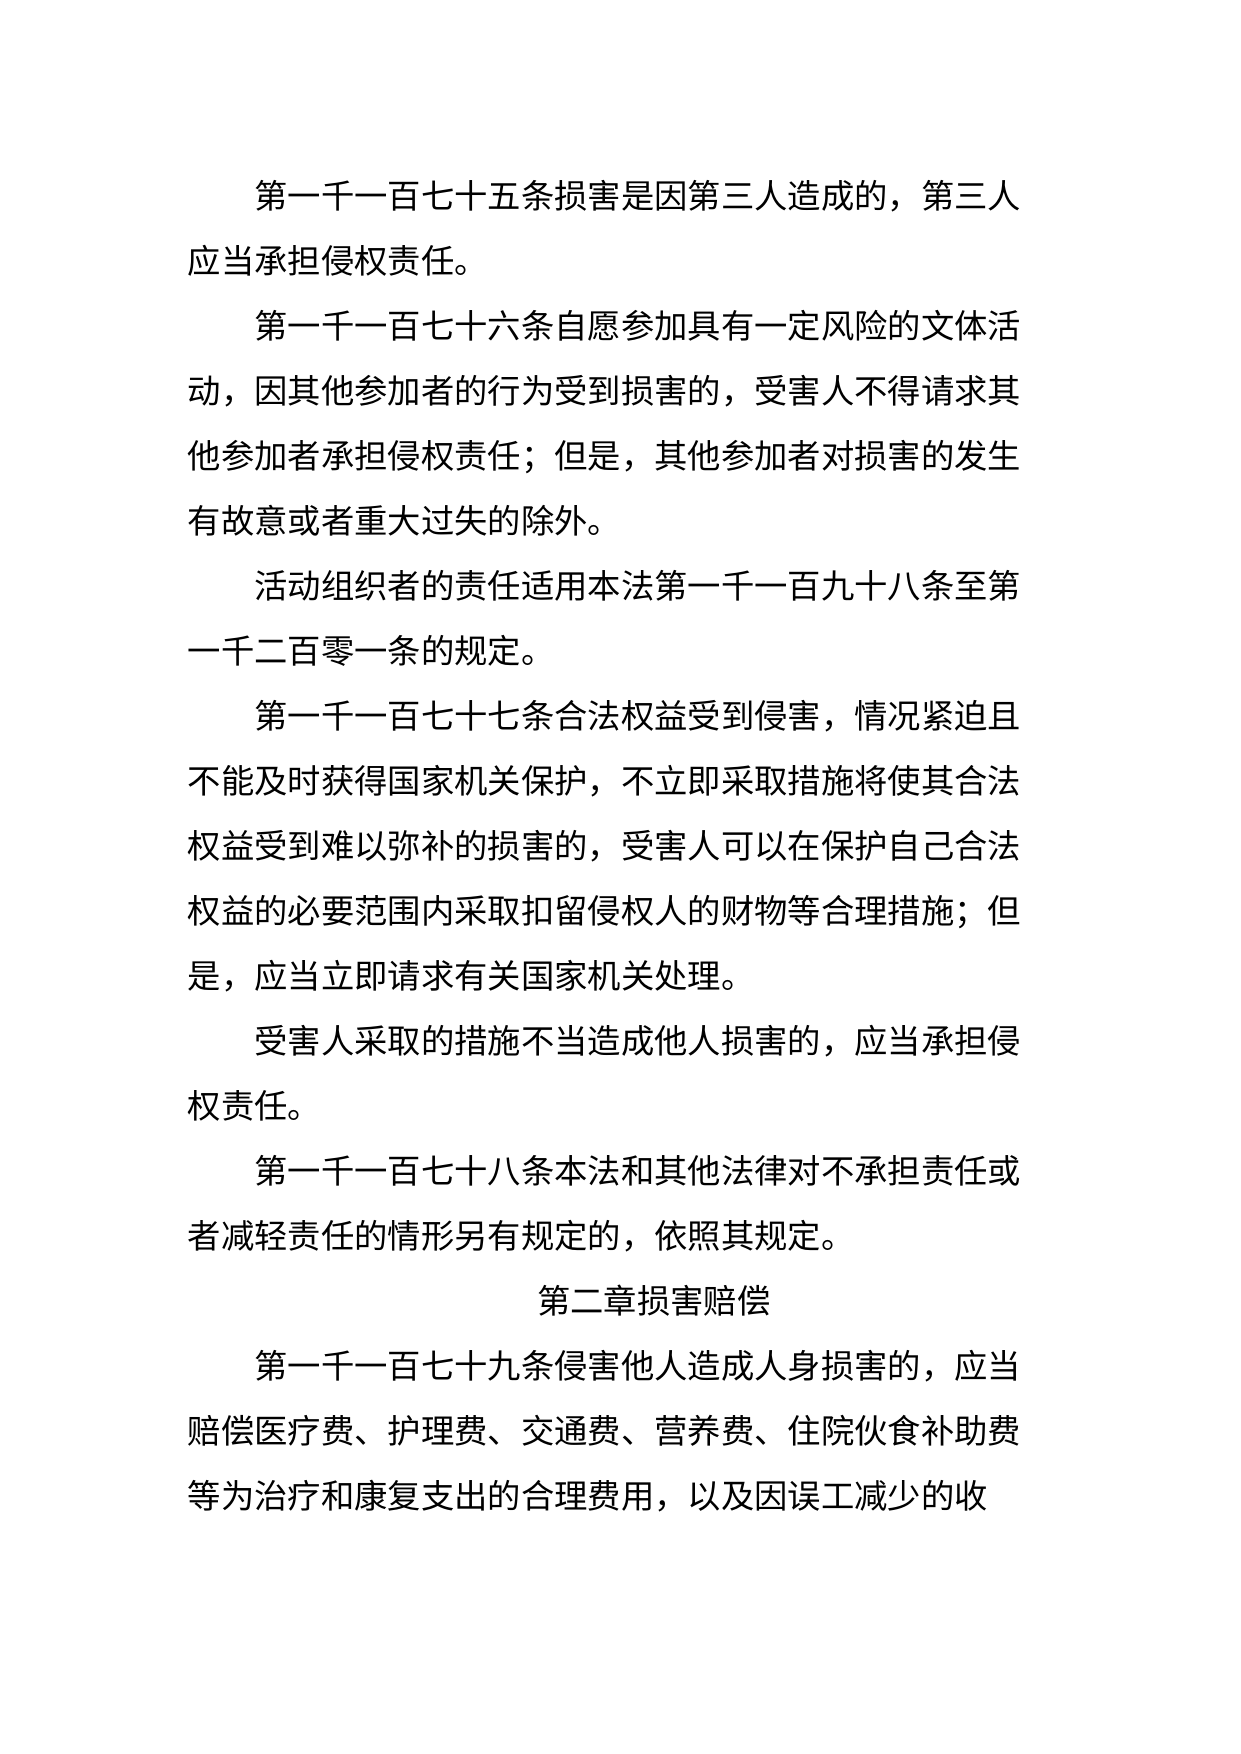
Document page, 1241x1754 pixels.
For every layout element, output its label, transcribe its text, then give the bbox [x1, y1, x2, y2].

text 活动组织者的责任适用本法第一千一百九十八条至第一千二百零一条的规定。 [187, 552, 1053, 682]
text 第二章损害赔偿 [187, 1267, 1053, 1332]
text 第一千一百七十五条损害是因第三人造成的，第三人应当承担侵权责任。 [187, 162, 1053, 292]
text 受害人采取的措施不当造成他人损害的，应当承担侵权责任。 [187, 1007, 1053, 1137]
text 第一千一百七十八条本法和其他法律对不承担责任或者减轻责任的情形另有规定的，依照其规定。 [187, 1137, 1053, 1267]
text 第一千一百七十七条合法权益受到侵害，情况紧迫且不能及时获得国家机关保护，不立即采取措施将使其合法权益受到难以弥补的损害的，受害人可以在保护自己合法权益的必要范围内采取扣留侵权人的财物等合理措施；但是，应当立即请求有关国家机关处理。 [187, 682, 1053, 1007]
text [187, 1332, 1053, 1527]
text 第一千一百七十六条自愿参加具有一定风险的文体活动，因其他参加者的行为受到损害的，受害人不得请求其他参加者承担侵权责任；但是，其他参加者对损害的发生有故意或者重大过失的除外。 [187, 292, 1053, 552]
